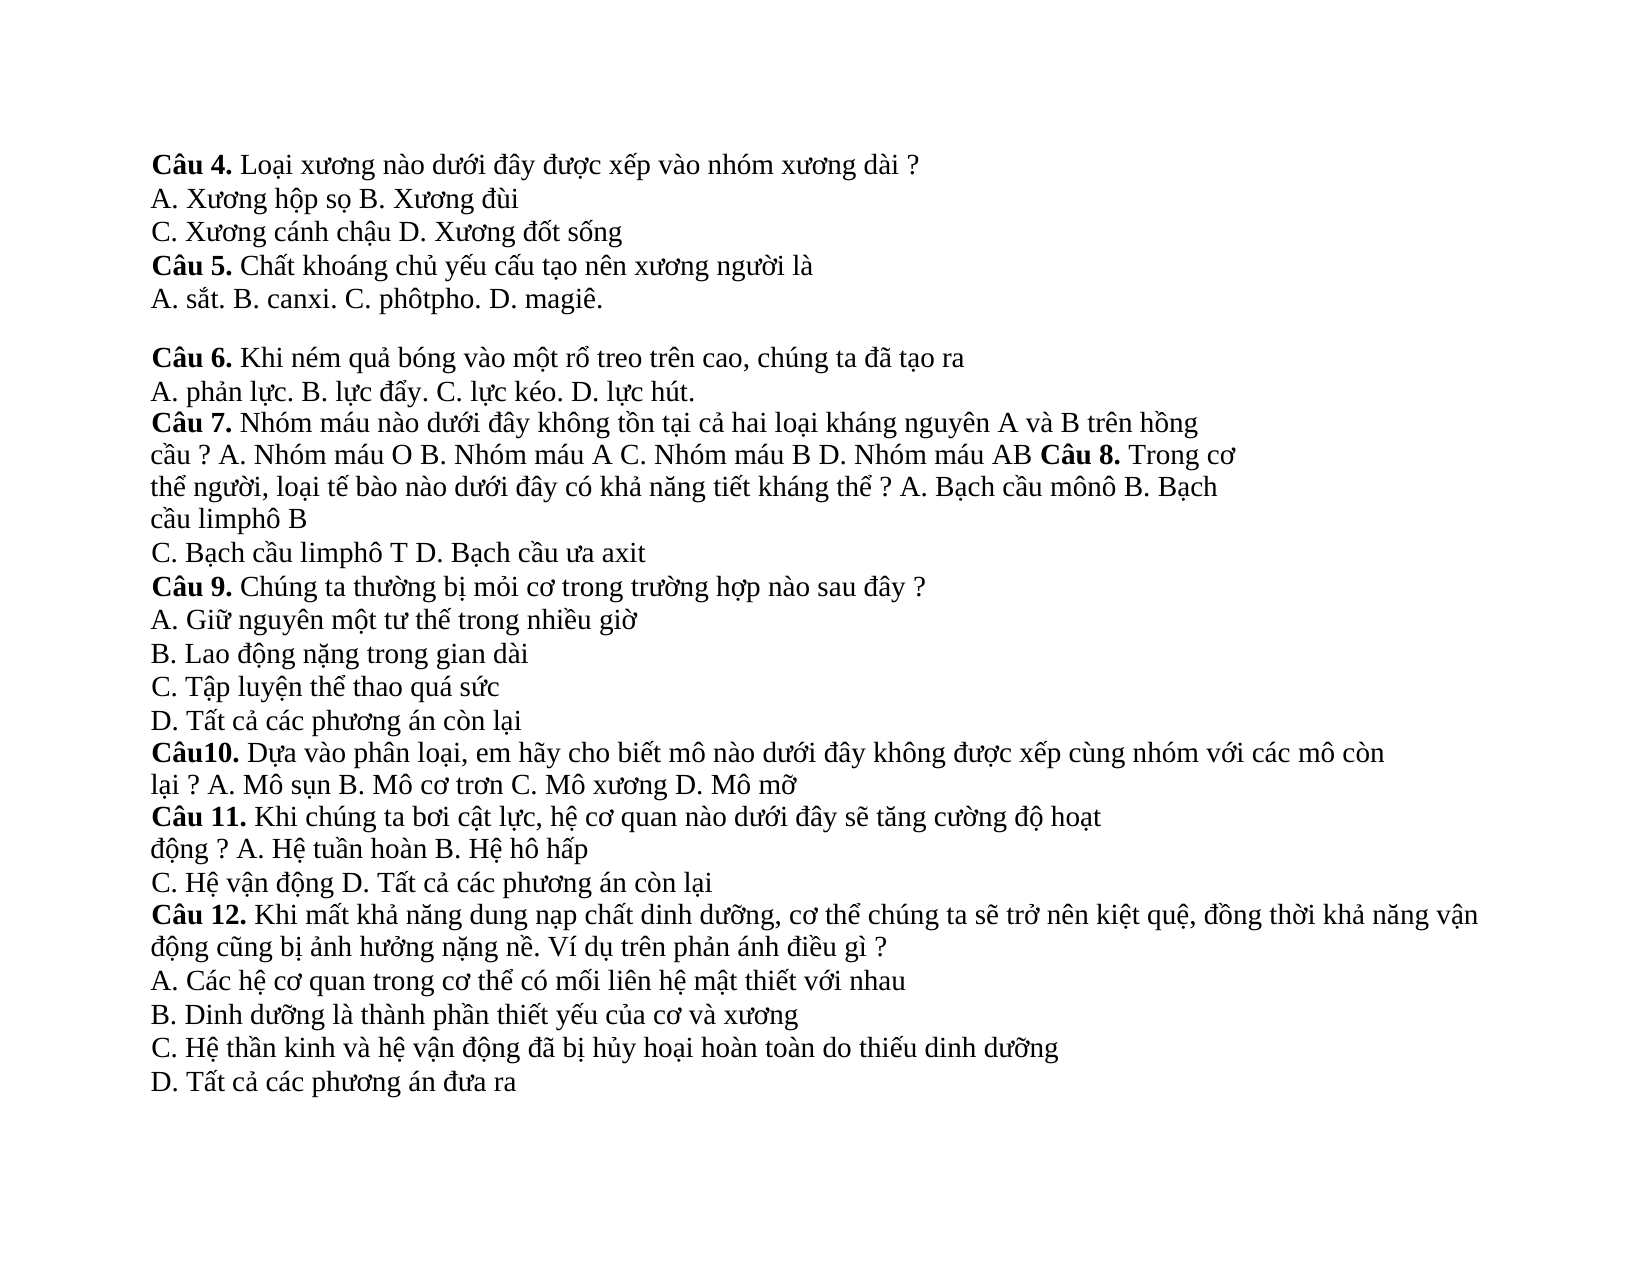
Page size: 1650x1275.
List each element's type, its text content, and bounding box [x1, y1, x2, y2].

text Câu 6. Khi ném quả bóng vào một rổ treo trên cao, chúng ta đã tạo ra [151, 340, 1587, 374]
text Câu 5. Chất khoáng chủ yếu cấu tạo nên xương người là [151, 248, 1587, 281]
text A. Các hệ cơ quan trong cơ thể có mối liên hệ mật thiết với nhau [150, 963, 1587, 997]
text D. Tất cả các phương án đưa ra [150, 1064, 1587, 1097]
text C. Bạch cầu limphô T D. Bạch cầu ưa axit [151, 535, 1587, 569]
text B. Lao động nặng trong gian dài [150, 636, 1587, 669]
text Câu 7. Nhóm máu nào dưới đây không tồn tại cả hai loại kháng nguyên A và B trên hồng cầu ? A. Nhóm máu O B. Nhóm máu A C. Nhóm máu B D. Nhóm máu AB Câu 8. Trong cơ thể người, loại tế bào nào dưới đây có khả năng tiết kháng thể ? A. Bạch cầu mônô B. Bạch cầu limphô B [150, 407, 1264, 535]
text A. Giữ nguyên một tư thế trong nhiều giờ [150, 602, 1587, 636]
text C. Tập luyện thể thao quá sức [151, 669, 1587, 703]
text D. Tất cả các phương án còn lại [150, 703, 1587, 737]
text A. phản lực. B. lực đẩy. C. lực kéo. D. lực hút. [150, 374, 1587, 407]
text C. Hệ thần kinh và hệ vận động đã bị hủy hoại hoàn toàn do thiếu dinh dưỡng [151, 1030, 1587, 1064]
text B. Dinh dưỡng là thành phần thiết yếu của cơ và xương [150, 997, 1587, 1030]
text A. Xương hộp sọ B. Xương đùi [150, 181, 1587, 214]
text Câu 9. Chúng ta thường bị mỏi cơ trong trường hợp nào sau đây ? [151, 569, 1587, 602]
text Câu 11. Khi chúng ta bơi cật lực, hệ cơ quan nào dưới đây sẽ tăng cường độ hoạt động ? A. Hệ tuần hoàn B. Hệ hô hấp [150, 801, 1185, 864]
text A. sắt. B. canxi. C. phôtpho. D. magiê. [150, 281, 1587, 315]
text Câu10. Dựa vào phân loại, em hãy cho biết mô nào dưới đây không được xếp cùng nhóm với các mô còn lại ? A. Mô sụn B. Mô cơ trơn C. Mô xương D. Mô mỡ [150, 737, 1440, 800]
text Câu 4. Loại xương nào dưới đây được xếp vào nhóm xương dài ? [151, 147, 1587, 181]
text Câu 12. Khi mất khả năng dung nạp chất dinh dưỡng, cơ thể chúng ta sẽ trở nên kiệt quệ, đồng thời khả năng vận động cũng bị ảnh hưởng nặng nề. Ví dụ trên phản ánh điều gì ? [150, 899, 1507, 962]
text C. Xương cánh chậu D. Xương đốt sống [151, 214, 1587, 248]
text C. Hệ vận động D. Tất cả các phương án còn lại [151, 865, 1587, 899]
